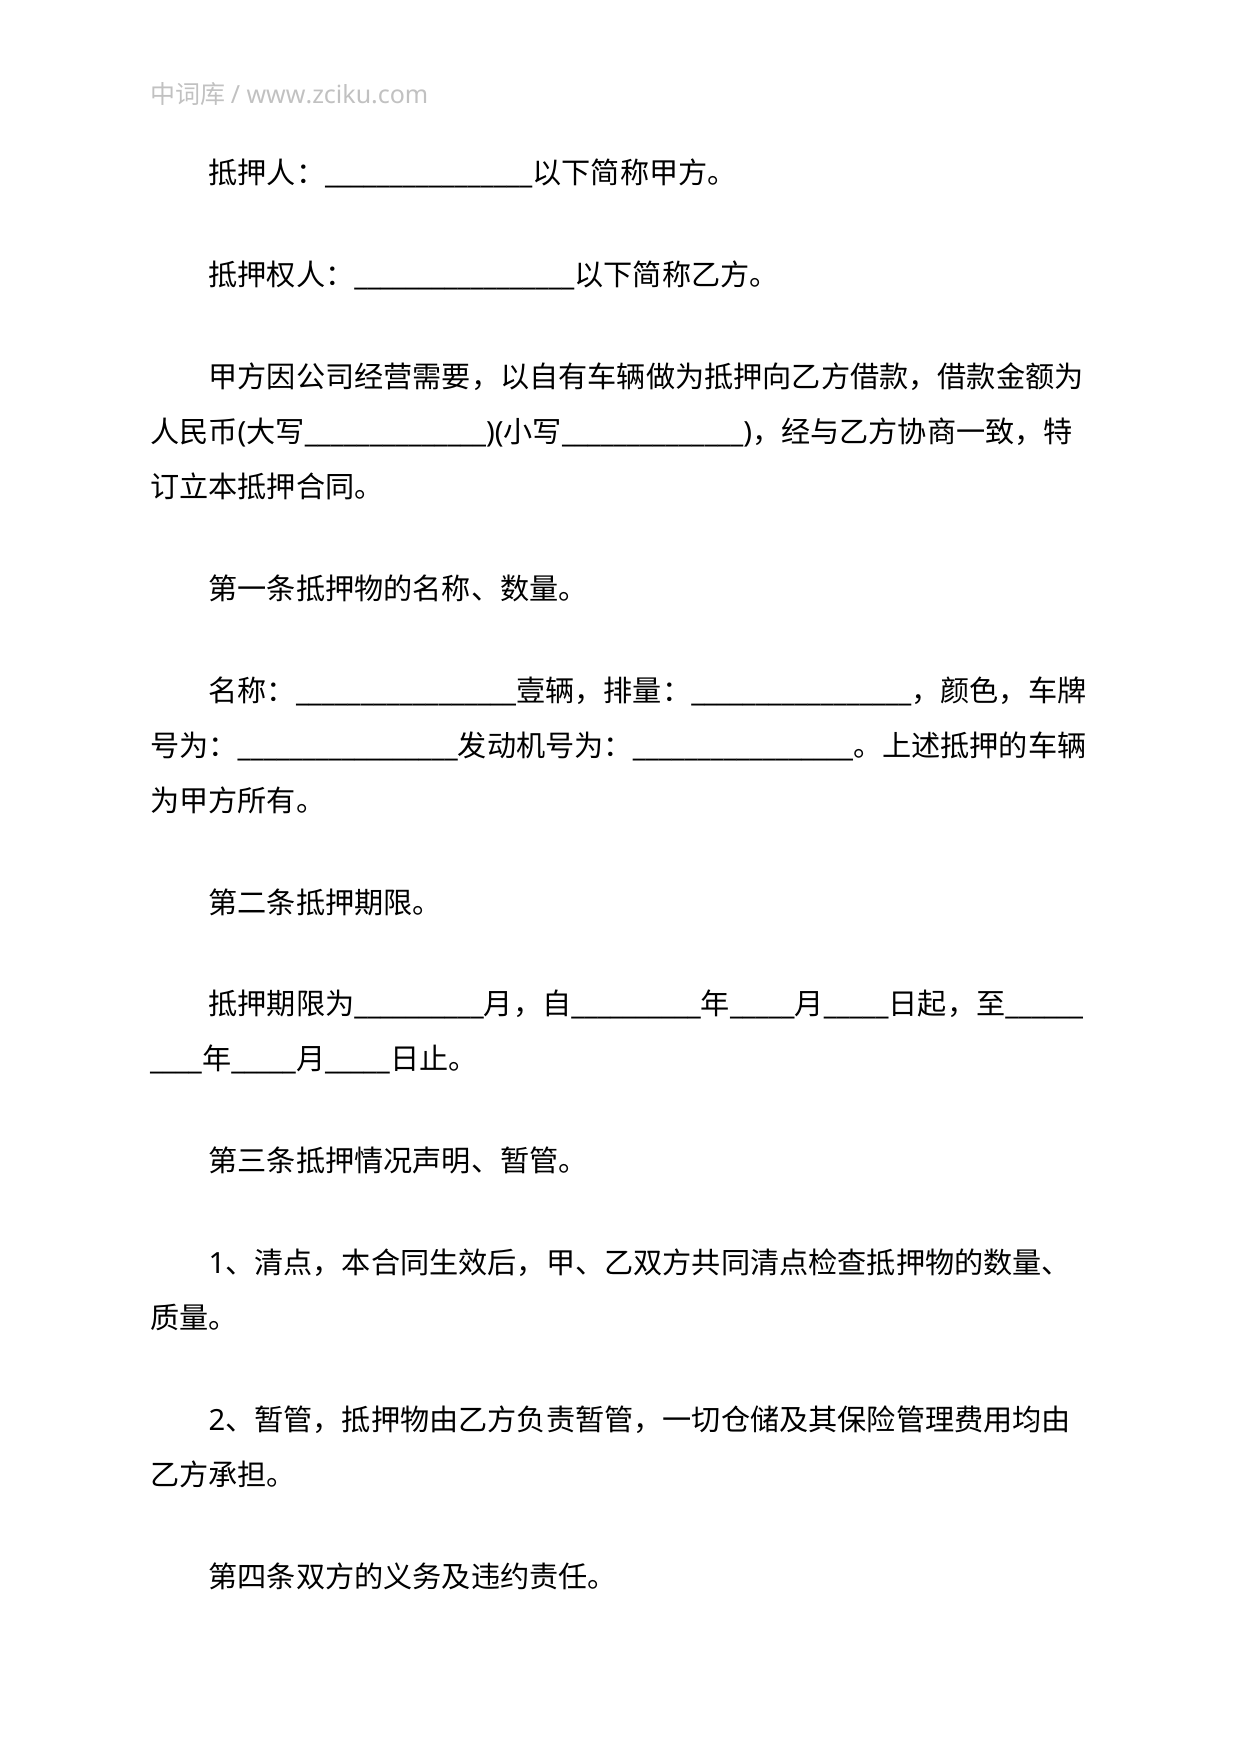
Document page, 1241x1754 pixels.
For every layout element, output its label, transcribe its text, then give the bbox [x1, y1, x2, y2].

text 第三条抵押情况声明、暂管。 [150, 1138, 1090, 1180]
text 1、清点，本合同生效后，甲、乙双方共同清点检查抵押物的数量、质量。 [150, 1240, 1090, 1337]
text 抵押人：________________以下简称甲方。 [150, 150, 1090, 192]
text 抵押期限为__________月，自__________年_____月_____日起，至__________年_____月_____日止。 [150, 981, 1090, 1078]
text 甲方因公司经营需要，以自有车辆做为抵押向乙方借款，借款金额为人民币(大写______________)(小写______________)，经与乙方协商一致，特订立本抵押合同。 [150, 354, 1090, 506]
text 名称：_________________壹辆，排量：_________________，颜色，车牌号为：_________________发动机号为：_________________。上述抵押的车辆为甲方所有。 [150, 667, 1090, 820]
text 第二条抵押期限。 [150, 879, 1090, 921]
text 抵押权人：_________________以下简称乙方。 [150, 252, 1090, 294]
text 第一条抵押物的名称、数量。 [150, 566, 1090, 608]
text 2、暂管，抵押物由乙方负责暂管，一切仓储及其保险管理费用均由乙方承担。 [150, 1396, 1090, 1494]
text 第四条双方的义务及违约责任。 [150, 1553, 1090, 1596]
